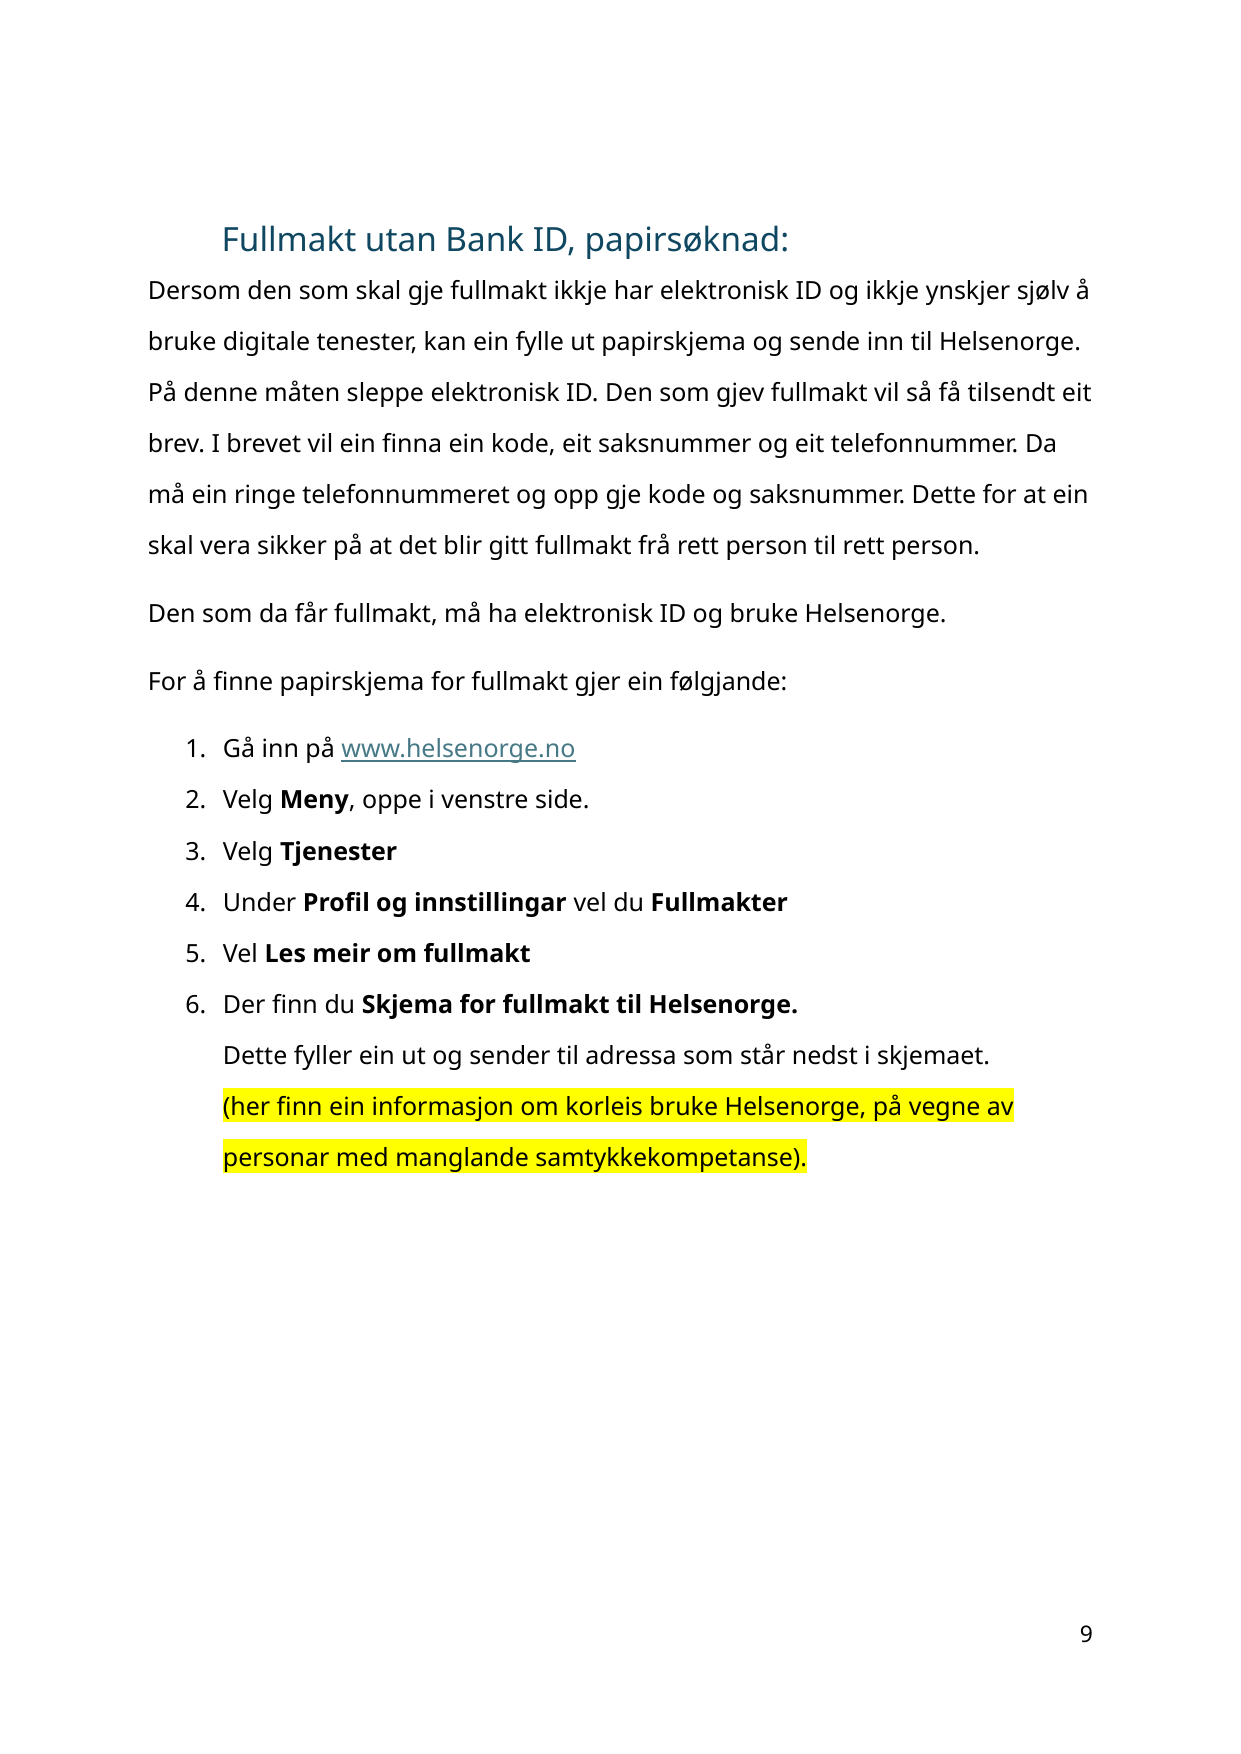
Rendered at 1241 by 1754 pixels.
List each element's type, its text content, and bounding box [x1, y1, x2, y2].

list Gå inn på www.helsenorge.no [185, 731, 1092, 765]
list Under Profil og innstillingar vel du Fullmakter [185, 884, 1092, 918]
list Der finn du Skjema for fullmakt til Helsenorge. [185, 986, 1092, 1020]
subtitle Fullmakt utan Bank ID, papirsøknad: [148, 215, 1092, 261]
list (her finn ein informasjon om korleis bruke Helsenorge, på vegne av personar med manglande samtykkekompetanse). [223, 1088, 1092, 1173]
list Velg Tjenester [185, 833, 1092, 867]
text For å finne papirskjema for fullmakt gjer ein følgjande: [148, 663, 1092, 697]
text Den som da får fullmakt, må ha elektronisk ID og bruke Helsenorge. [148, 596, 1092, 630]
list Vel Les meir om fullmakt [185, 935, 1092, 969]
list Velg Meny, oppe i venstre side. [185, 782, 1092, 816]
text Dersom den som skal gje fullmakt ikkje har elektronisk ID og ikkje ynskjer sjølv å bruke digitale tenester, kan ein fylle ut papirskjema og sende inn til Helsenorge. På denne måten sleppe elektronisk ID. Den som gjev fullmakt vil så få tilsendt eit brev. I brevet vil ein finna ein kode, eit saksnummer og eit telefonnummer. Da må ein ringe telefonnummeret og opp gje kode og saksnummer. Dette for at ein skal vera sikker på at det blir gitt fullmakt frå rett person til rett person. [148, 273, 1092, 562]
list Dette fyller ein ut og sender til adressa som står nedst i skjemaet. [223, 1037, 1092, 1071]
